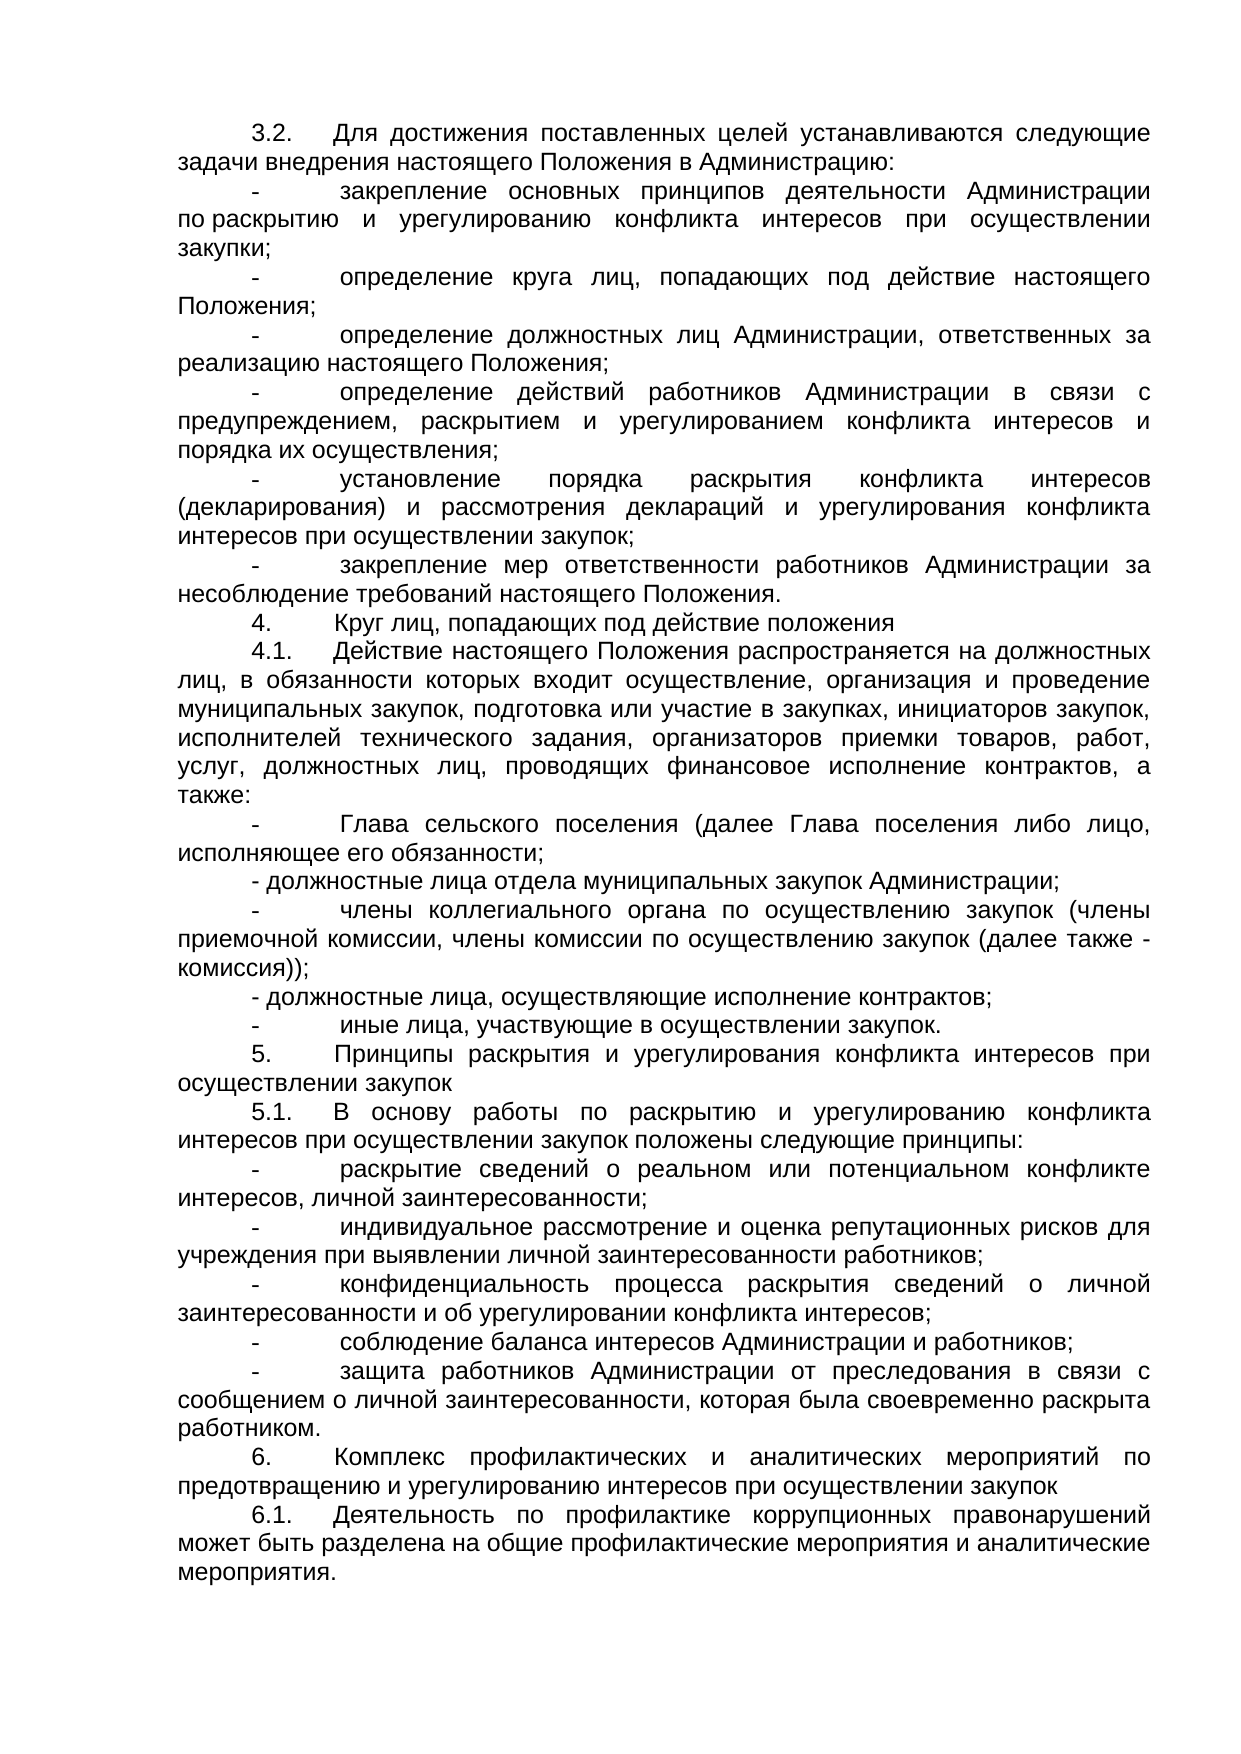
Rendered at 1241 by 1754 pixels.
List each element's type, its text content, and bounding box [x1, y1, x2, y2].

text 5. Принципы раскрытия и урегулирования конфликта интересов при осуществлении закупок [177, 1039, 1152, 1097]
text - иные лица, участвующие в осуществлении закупок. [177, 1010, 1152, 1039]
text - Глава сельского поселения (далее Глава поселения либо лицо, исполняющее его обязанности; [177, 809, 1152, 866]
text - защита работников Администрации от преследования в связи с сообщением о личной заинтересованности, которая была своевременно раскрыта работником. [177, 1356, 1152, 1442]
text - определение круга лиц, попадающих под действие настоящего Положения; [177, 262, 1152, 319]
text 4.1. Действие настоящего Положения распространяется на должностных лиц, в обязанности которых входит осуществление, организация и проведение муниципальных закупок, подготовка или участие в закупках, инициаторов закупок, исполнителей технического задания, организаторов приемки товаров, работ, услуг, должностных лиц, проводящих финансовое исполнение контрактов, а также: [177, 636, 1152, 809]
text - раскрытие сведений о реальном или потенциальном конфликте интересов, личной заинтересованности; [177, 1154, 1152, 1212]
text - определение действий работников Администрации в связи с предупреждением, раскрытием и урегулированием конфликта интересов и порядка их осуществления; [177, 377, 1152, 463]
text 6.1. Деятельность по профилактике коррупционных правонарушений может быть разделена на общие профилактические мероприятия и аналитические мероприятия. [177, 1499, 1152, 1586]
text - члены коллегиального органа по осуществлению закупок (члены приемочной комиссии, члены комиссии по осуществлению закупок (далее также - комиссия)); [177, 895, 1152, 981]
text - закрепление основных принципов деятельности Администрации по раскрытию и урегулированию конфликта интересов при осуществлении закупки; [177, 176, 1152, 262]
text - должностные лица отдела муниципальных закупок Администрации; [177, 866, 1152, 895]
text 4. Круг лиц, попадающих под действие положения [177, 607, 1152, 636]
text - определение должностных лиц Администрации, ответственных за реализацию настоящего Положения; [177, 319, 1152, 377]
text - закрепление мер ответственности работников Администрации за несоблюдение требований настоящего Положения. [177, 550, 1152, 607]
text 5.1. В основу работы по раскрытию и урегулированию конфликта интересов при осуществлении закупок положены следующие принципы: [177, 1097, 1152, 1154]
text - должностные лица, осуществляющие исполнение контрактов; [177, 981, 1152, 1010]
text - конфиденциальность процесса раскрытия сведений о личной заинтересованности и об урегулировании конфликта интересов; [177, 1269, 1152, 1327]
text - установление порядка раскрытия конфликта интересов (декларирования) и рассмотрения деклараций и урегулирования конфликта интересов при осуществлении закупок; [177, 463, 1152, 550]
text - соблюдение баланса интересов Администрации и работников; [177, 1327, 1152, 1356]
text 6. Комплекс профилактических и аналитических мероприятий по предотвращению и урегулированию интересов при осуществлении закупок [177, 1442, 1152, 1499]
text 3.2. Для достижения поставленных целей устанавливаются следующие задачи внедрения настоящего Положения в Администрацию: [177, 118, 1152, 176]
text - индивидуальное рассмотрение и оценка репутационных рисков для учреждения при выявлении личной заинтересованности работников; [177, 1212, 1152, 1269]
